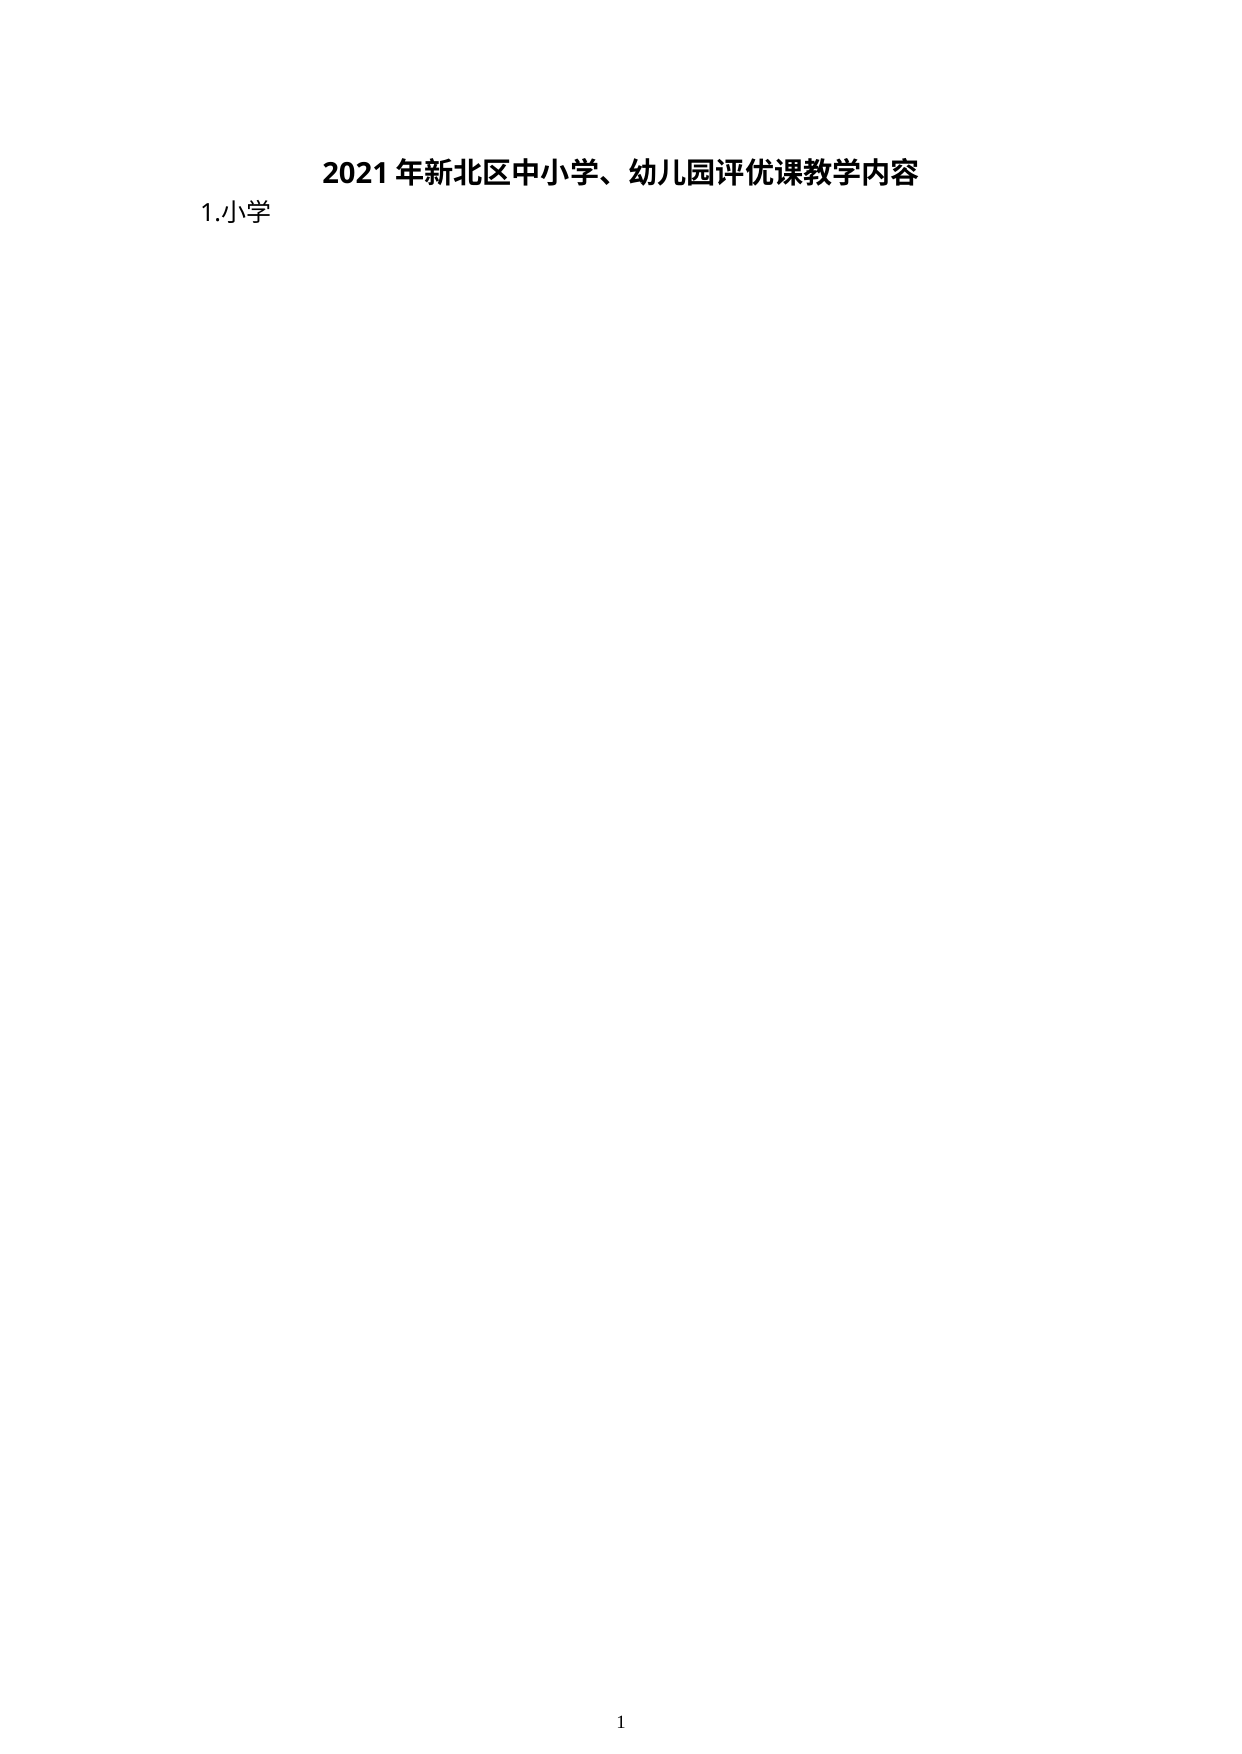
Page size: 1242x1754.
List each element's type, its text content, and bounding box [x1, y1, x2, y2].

text 1.小学 [150, 192, 1092, 229]
text 2021年新北区中小学、幼儿园评优课教学内容 [150, 150, 1092, 192]
